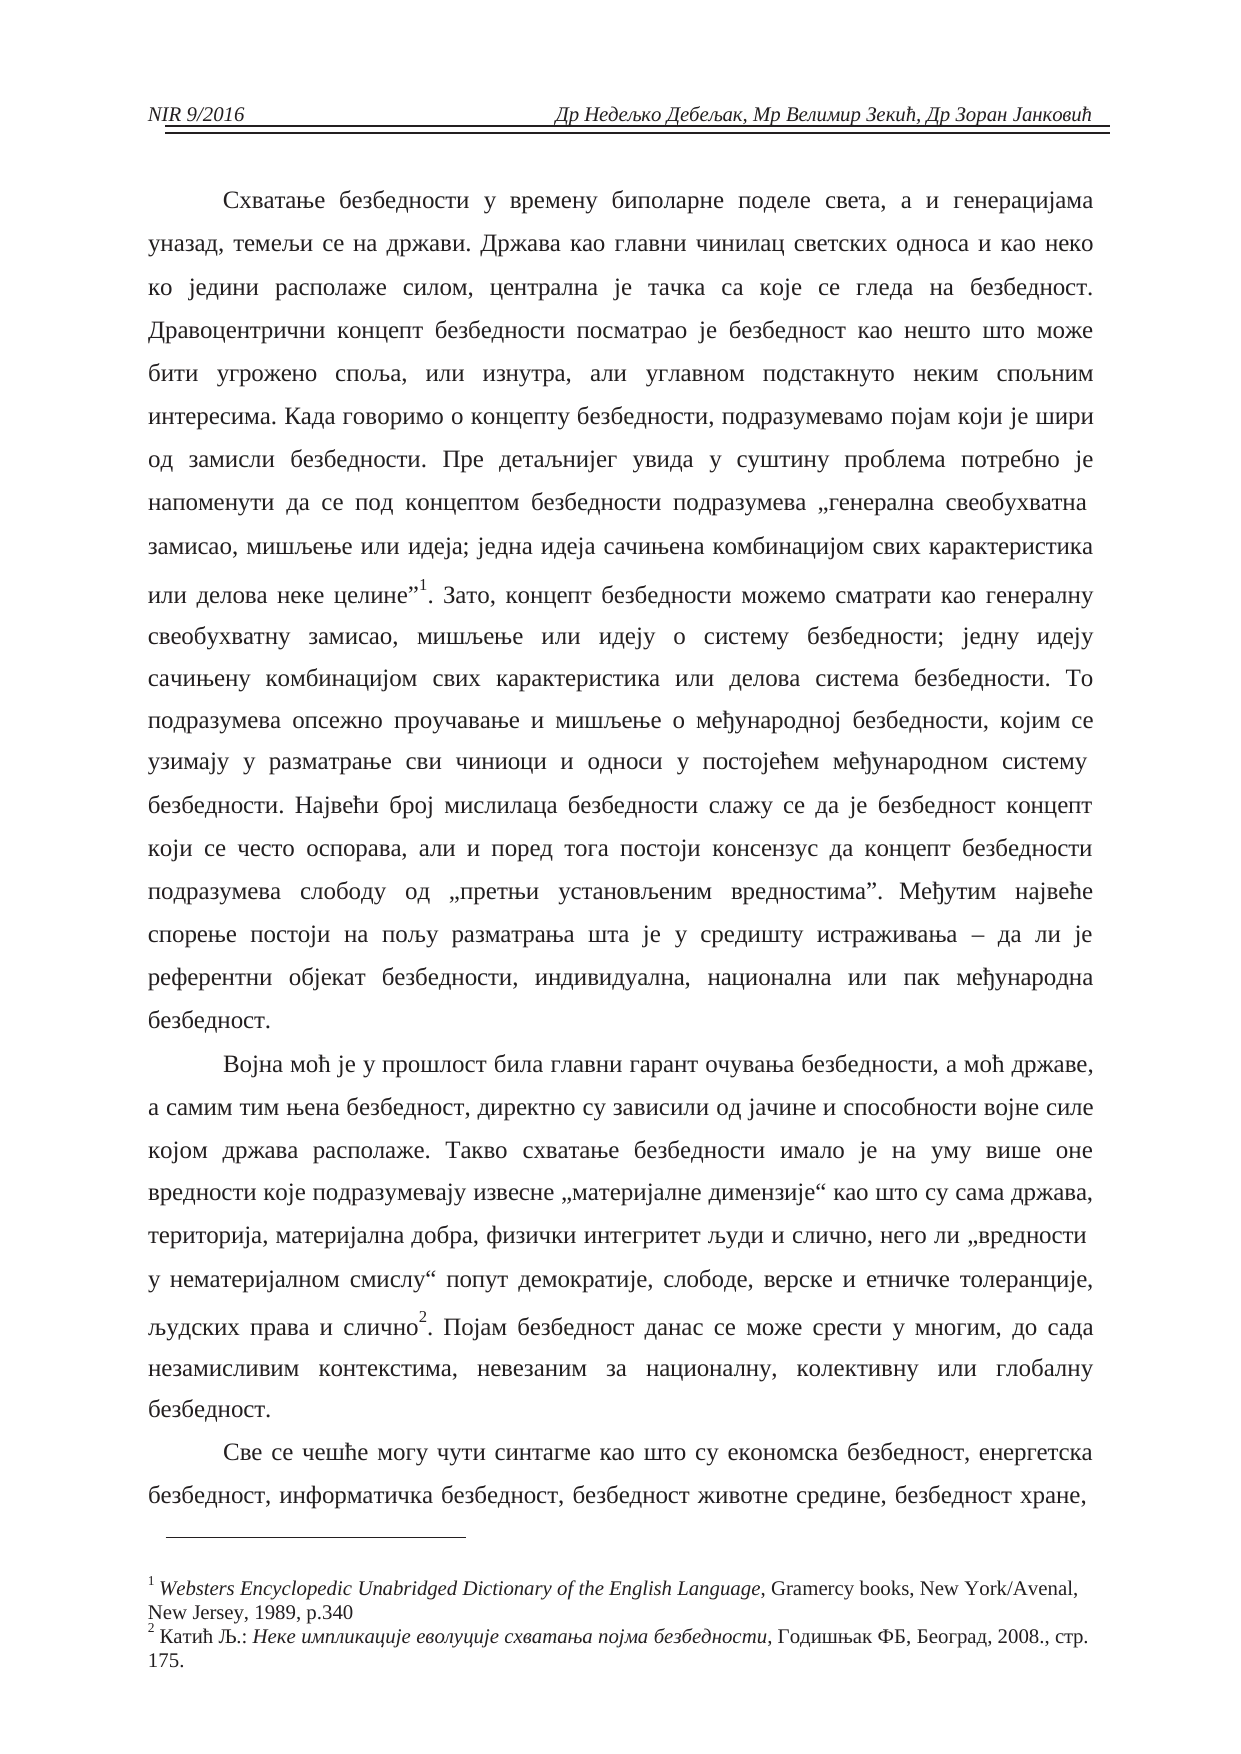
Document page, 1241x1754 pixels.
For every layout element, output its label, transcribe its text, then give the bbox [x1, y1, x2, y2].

text 1 Websters Encyclopedic Unabridged Dictionary of the English Language, Gramercy books, New York/Avenal, New Jersey, 1989, p.340 [148, 1572, 1105, 1624]
text Све се чешће могу чути синтагме као што су економска безбедност, енергетска безбедност, информатичка безбедност, безбедност животне средине, безбедност хране, [148, 1437, 1093, 1509]
text замисао, мишљење или идеја; једна идеја сачињена комбинацијом свих карактеристика или делова неке целине”1. Зато, концепт безбедности можемо сматрати као генералну свеобухватну замисао, мишљење или идеју о систему безбедности; једну идеју сачињену комбинацијом свих карактеристика или делова система безбедности. То подразумева опсежно проучавање и мишљење о међународној безбедности, којим се узимају у разматрање сви чиниоци и односи у постојећем међународном систему [148, 531, 1094, 775]
text 2 Катић Љ.: Неке импликације еволуције схватања појма безбедности, Годишњак ФБ, Београд, 2008., стр. [148, 1624, 1105, 1648]
text NIR 9/2016 Др Недељко Дебељак, Мр Велимир Зекић, Др Зоран Јанковић [148, 102, 1105, 126]
text 175. [148, 1648, 1105, 1672]
text Војна моћ је у прошлост била главни гарант очувања безбедности, а моћ државе, а самим тим њена безбедност, директно су зависили од јачине и способности војне силе којом држава располаже. Такво схватање безбедности имало је на уму више оне вредности које подразумевају извесне „материјалне димензије“ као што су сама држава, територија, материјална добра, физички интегритет људи и слично, него ли „вредности [148, 1049, 1093, 1249]
text у нематеријалном смислу“ попут демократије, слободе, верске и етничке толеранције, људских права и слично2. Појам безбедност данас се може срести у многим, до сада незамисливим контекстима, невезаним за националну, колективну или глобалну безбедност. [148, 1264, 1093, 1423]
text Схватање безбедности у времену биполарне поделе света, а и генерацијама уназад, темељи се на држави. Држава као главни чинилац светских односа и као неко ко једини располаже силом, централна је тачка са које се гледа на безбедност. Дравоцентрични концепт безбедности посматрао је безбедност као нешто што може бити угрожено споља, или изнутра, али углавном подстакнуто неким спољним интересима. Када говоримо о концепту безбедности, подразумевамо појам који је шири од замисли безбедности. Пре детаљнијег увида у суштину проблема потребно је напоменути да се под концептом безбедности подразумева „генерална свеобухватна [148, 185, 1094, 516]
text безбедности. Највећи број мислилаца безбедности слажу се да је безбедност концепт који се често оспорава, али и поред тога постоји консензус да концепт безбедности подразумева слободу од „претњи установљеним вредностима”. Међутим највеће спорење постоји на пољу разматрања шта је у средишту истраживања – да ли је референтни објекат безбедности, индивидуална, национална или пак међународна безбедност. [148, 790, 1093, 1034]
